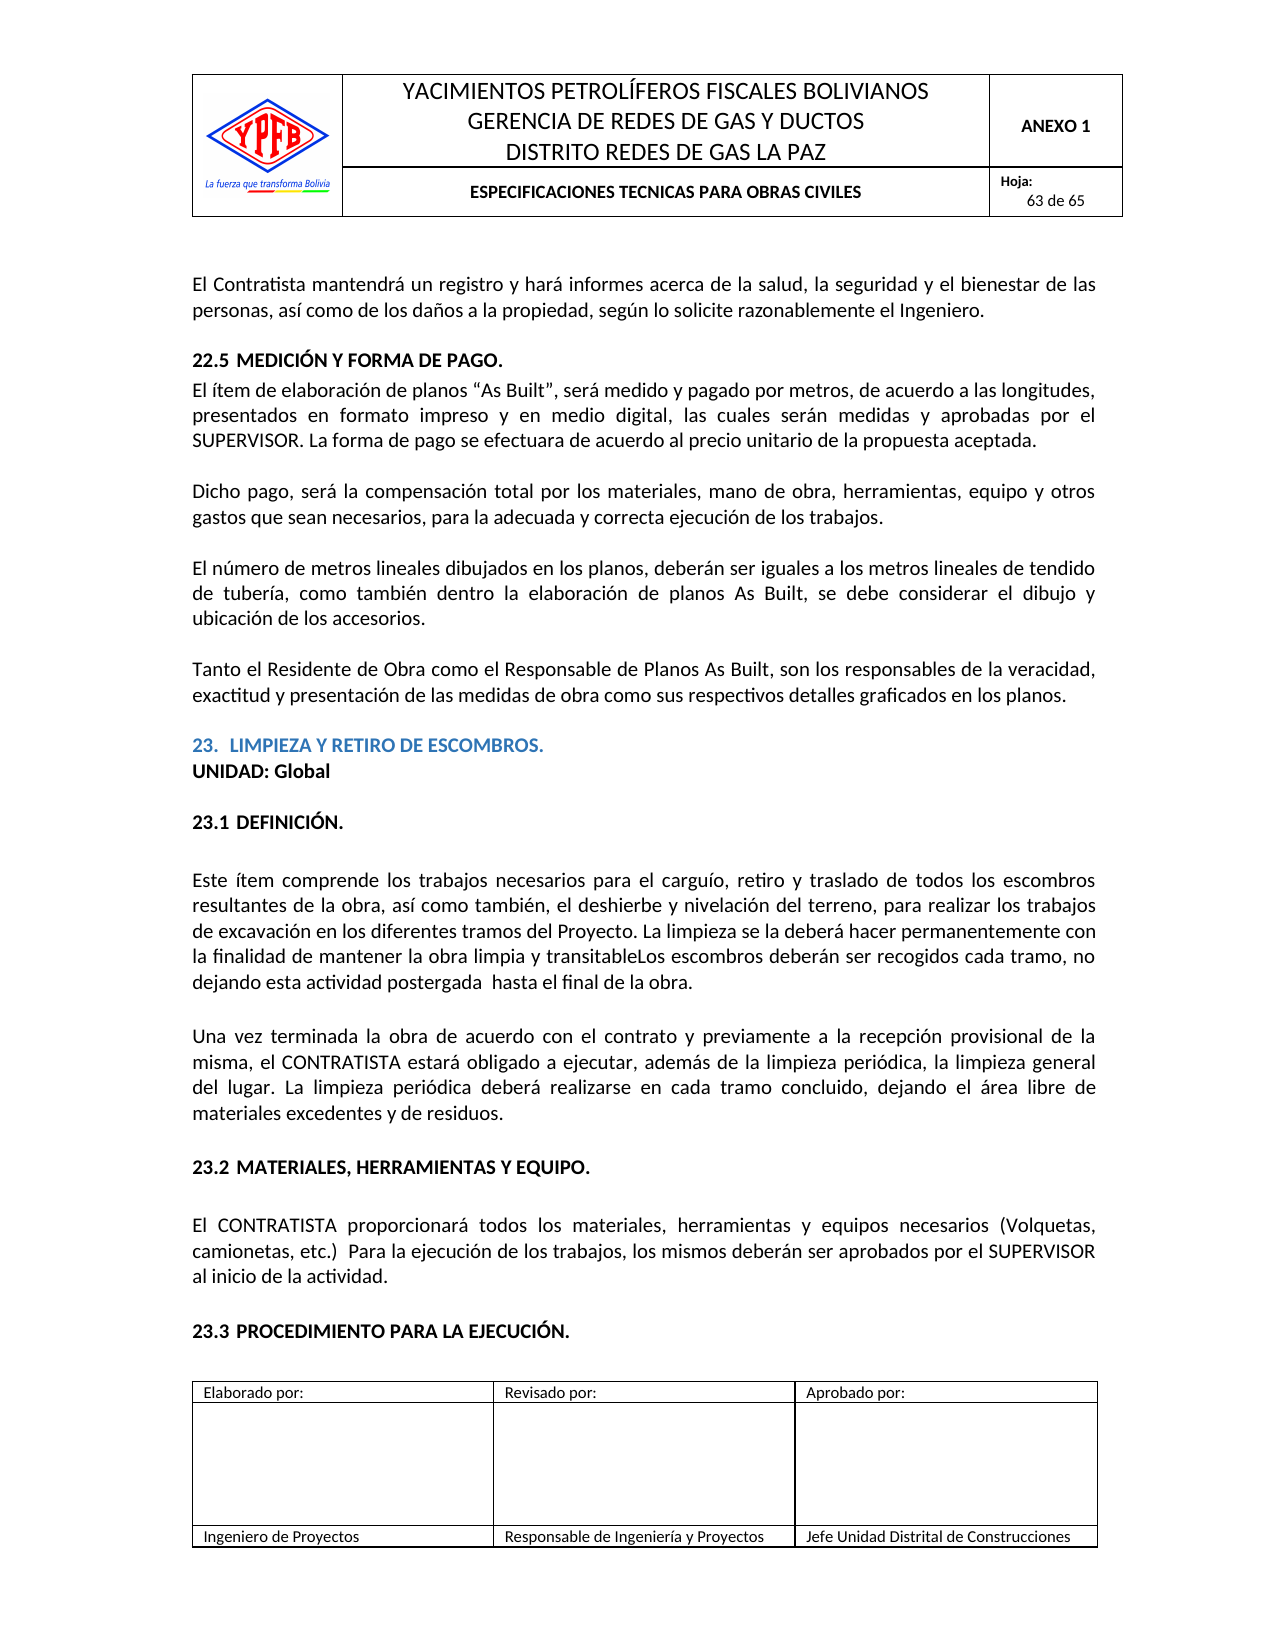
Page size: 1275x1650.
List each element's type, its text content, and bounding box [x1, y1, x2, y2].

list PROCEDIMIENTO PARA LA EJECUCIÓN. [192, 1318, 1098, 1343]
list MATERIALES, HERRAMIENTAS Y EQUIPO. [192, 1154, 1098, 1180]
text El número de metros lineales dibujados en los planos, deberán ser iguales a los metros lineales de tendido de tubería, como también dentro la elaboración de planos As Built, se debe considerar el dibujo y ubicación de los accesorios. [192, 555, 1098, 631]
text Este ítem comprende los trabajos necesarios para el carguío, retiro y traslado de todos los escombros resultantes de la obra, así como también, el deshierbe y nivelación del terreno, para realizar los trabajos de excavación en los diferentes tramos del Proyecto. La limpieza se la deberá hacer permanentemente con la finalidad de mantener la obra limpia y transitableLos escombros deberán ser recogidos cada tramo, no dejando esta actividad postergada hasta el final de la obra. [192, 867, 1098, 994]
text El Contratista mantendrá un registro y hará informes acerca de la salud, la seguridad y el bienestar de las personas, así como de los daños a la propiedad, según lo solicite razonablemente el Ingeniero. [192, 271, 1098, 322]
text Una vez terminada la obra de acuerdo con el contrato y previamente a la recepción provisional de la misma, el CONTRATISTA estará obligado a ejecutar, además de la limpieza periódica, la limpieza general del lugar. La limpieza periódica deberá realizarse en cada tramo concluido, dejando el área libre de materiales excedentes y de residuos. [192, 1023, 1098, 1125]
list LIMPIEZA Y RETIRO DE ESCOMBROS. [192, 733, 1098, 758]
text UNIDAD: Global [192, 758, 1098, 783]
text El ítem de elaboración de planos “As Built”, será medido y pagado por metros, de acuerdo a las longitudes, presentados en formato impreso y en medio digital, las cuales serán medidas y aprobadas por el SUPERVISOR. La forma de pago se efectuara de acuerdo al precio unitario de la propuesta aceptada. [192, 377, 1098, 453]
text Tanto el Residente de Obra como el Responsable de Planos As Built, son los responsables de la veracidad, exactitud y presentación de las medidas de obra como sus respectivos detalles graficados en los planos. [192, 656, 1098, 707]
list DEFINICIÓN. [192, 809, 1098, 834]
text El CONTRATISTA proporcionará todos los materiales, herramientas y equipos necesarios (Volquetas, camionetas, etc.) Para la ejecución de los trabajos, los mismos deberán ser aprobados por el SUPERVISOR al inicio de la actividad. [192, 1213, 1098, 1289]
picture [203, 93, 331, 198]
list MEDICIÓN Y FORMA DE PAGO. [192, 348, 1098, 373]
text Dicho pago, será la compensación total por los materiales, mano de obra, herramientas, equipo y otros gastos que sean necesarios, para la adecuada y correcta ejecución de los trabajos. [192, 478, 1098, 529]
